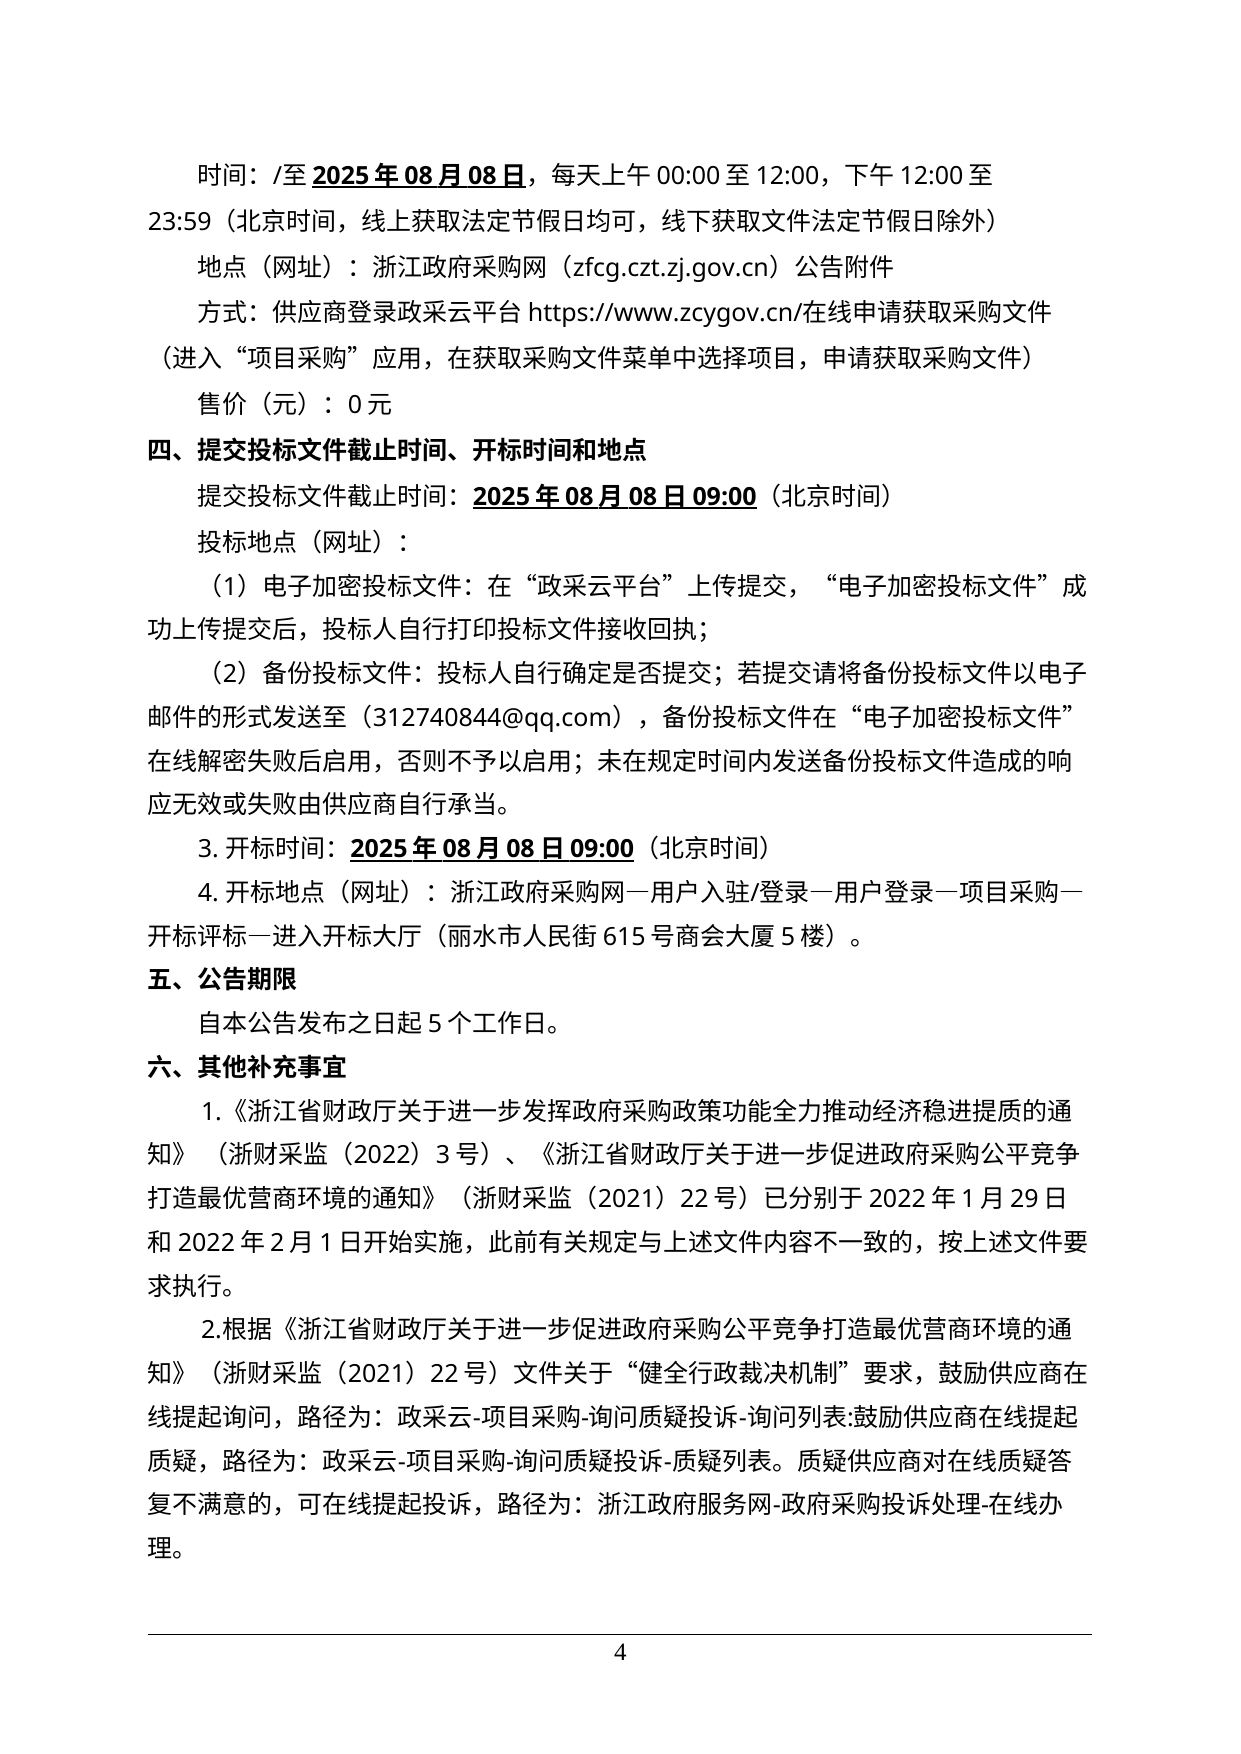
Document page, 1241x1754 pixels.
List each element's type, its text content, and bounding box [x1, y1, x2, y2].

text 时间：/至2025年08月08日，每天上午00:00至12:00，下午12:00至23:59（北京时间，线上获取法定节假日均可，线下获取文件法定节假日除外） [148, 148, 1092, 239]
text 提交投标文件截止时间：2025年08月08日09:00（北京时间） [148, 468, 1092, 514]
text 2.根据《浙江省财政厅关于进一步促进政府采购公平竞争打造最优营商环境的通知》（浙财采监（2021）22号）文件关于“健全行政裁决机制”要求，鼓励供应商在线提起询问，路径为：政采云-项目采购-询问质疑投诉-询问列表:鼓励供应商在线提起质疑，路径为：政采云-项目采购-询问质疑投诉-质疑列表。质疑供应商对在线质疑答复不满意的，可在线提起投诉，路径为：浙江政府服务网-政府采购投诉处理-在线办理。 [148, 1304, 1092, 1566]
text 地点（网址）：浙江政府采购网（zfcg.czt.zj.gov.cn）公告附件 [148, 239, 1092, 285]
text （1）电子加密投标文件：在“政采云平台”上传提交，“电子加密投标文件”成功上传提交后，投标人自行打印投标文件接收回执； [148, 560, 1092, 648]
text 六、其他补充事宜 [148, 1041, 1092, 1085]
text 1.《浙江省财政厅关于进一步发挥政府采购政策功能全力推动经济稳进提质的通知》 （浙财采监（2022）3号）、《浙江省财政厅关于进一步促进政府采购公平竞争打造最优营商环境的通知》（浙财采监（2021）22号）已分别于2022年1月29日和2022年2月1日开始实施，此前有关规定与上述文件内容不一致的，按上述文件要求执行。 [148, 1085, 1092, 1304]
text 自本公告发布之日起5个工作日。 [148, 998, 1092, 1041]
text 方式：供应商登录政采云平台https://www.zcygov.cn/在线申请获取采购文件（进入“项目采购”应用，在获取采购文件菜单中选择项目，申请获取采购文件） [148, 285, 1092, 377]
text 四、提交投标文件截止时间、开标时间和地点 [148, 423, 1092, 468]
text 3. 开标时间：2025年08月08日09:00（北京时间） [148, 823, 1092, 866]
text （2）备份投标文件：投标人自行确定是否提交；若提交请将备份投标文件以电子邮件的形式发送至（312740844@qq.com），备份投标文件在“电子加密投标文件”在线解密失败后启用，否则不予以启用；未在规定时间内发送备份投标文件造成的响应无效或失败由供应商自行承当。 [148, 648, 1092, 823]
text 五、公告期限 [148, 954, 1092, 998]
text 投标地点（网址）： [148, 514, 1092, 560]
text 4. 开标地点（网址）：浙江政府采购网—用户入驻/登录—用户登录—项目采购—开标评标—进入开标大厅（丽水市人民街615号商会大厦5楼）。 [148, 866, 1092, 954]
text 售价（元）：0元 [148, 377, 1092, 423]
